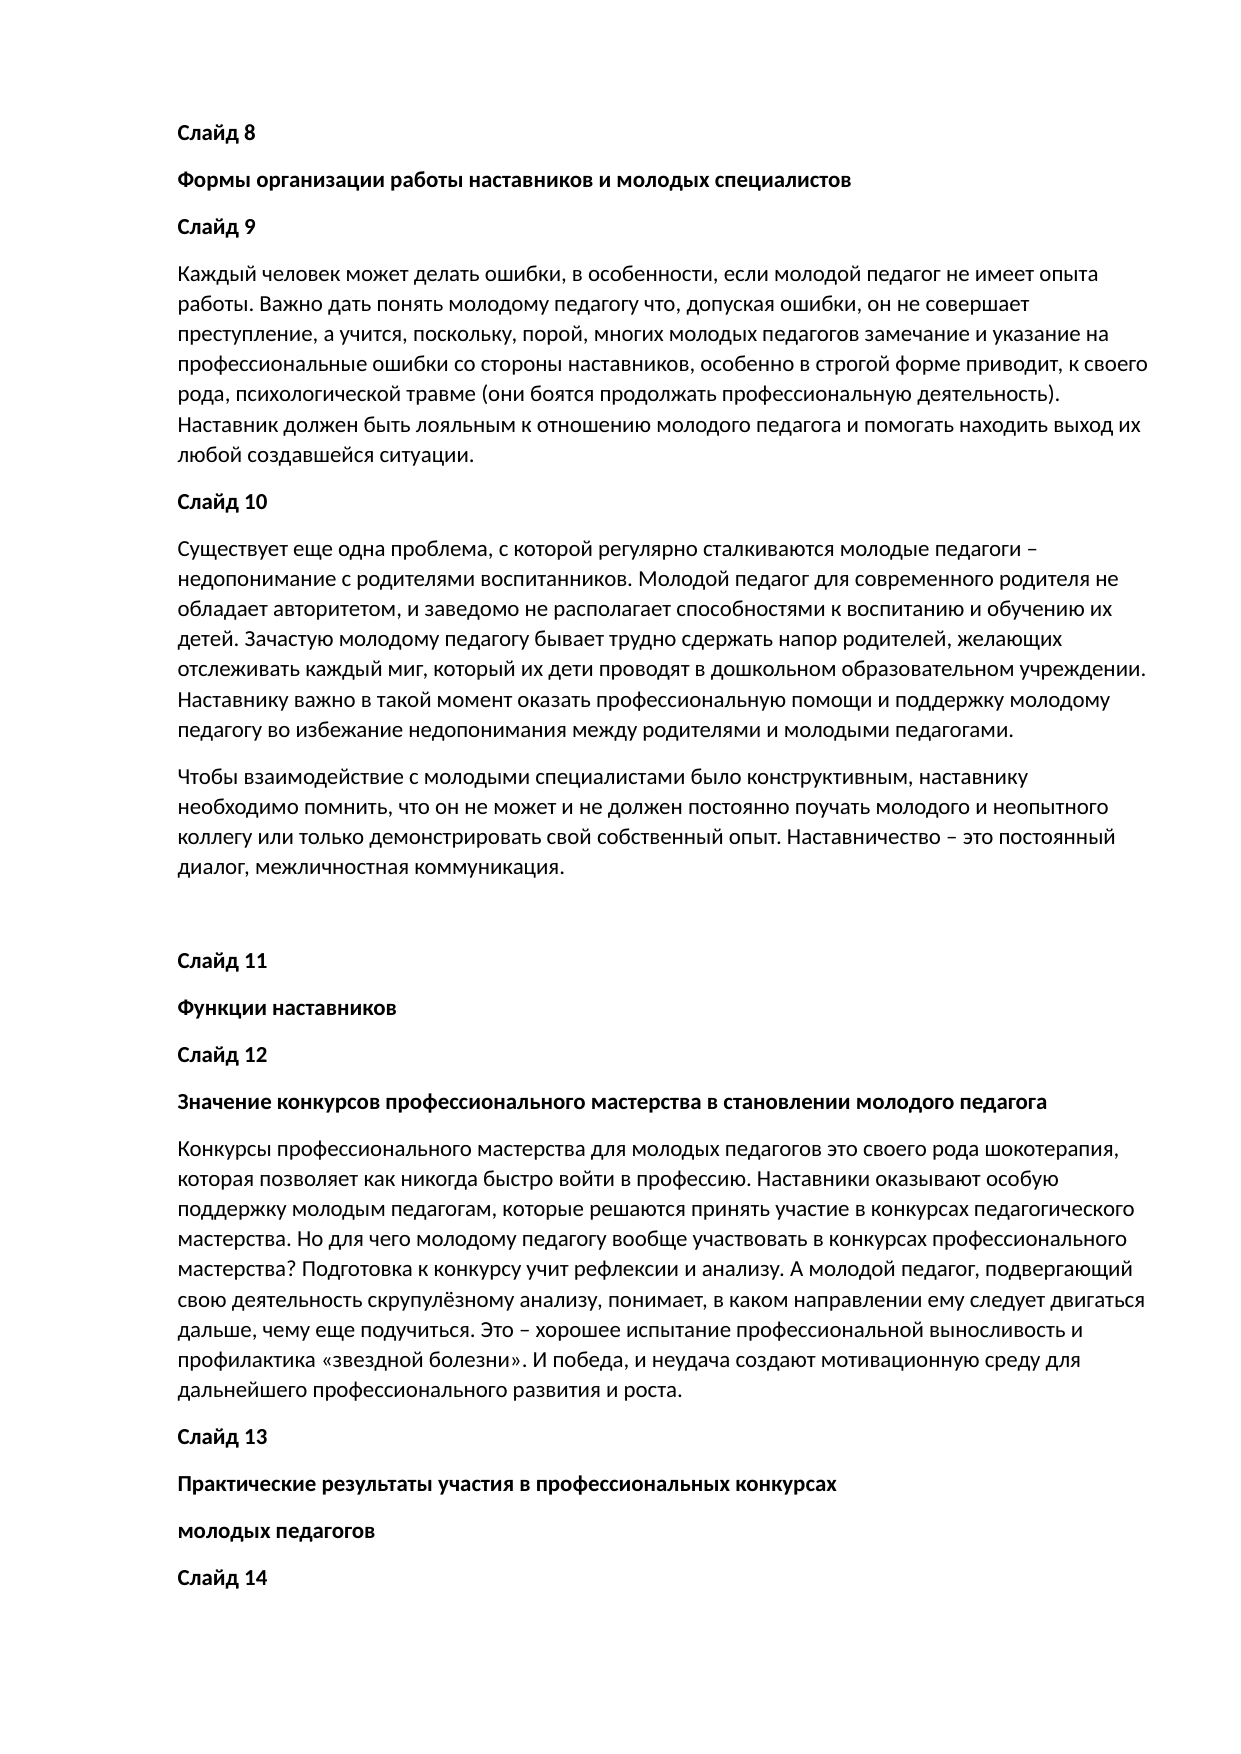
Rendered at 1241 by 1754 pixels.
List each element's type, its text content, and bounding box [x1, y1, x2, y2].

text Практические результаты участия в профессиональных конкурсах [177, 1469, 1152, 1497]
text Конкурсы профессионального мастерства для молодых педагогов это своего рода шокотерапия, которая позволяет как никогда быстро войти в профессию. Наставники оказывают особую поддержку молодым педагогам, которые решаются принять участие в конкурсах педагогического мастерства. Но для чего молодому педагогу вообще участвовать в конкурсах профессионального мастерства? Подготовка к конкурсу учит рефлексии и анализу. А молодой педагог, подвергающий свою деятельность скрупулёзному анализу, понимает, в каком направлении ему следует двигаться дальше, чему еще подучиться. Это – хорошее испытание профессиональной выносливость и профилактика «звездной болезни». И победа, и неудача создают мотивационную среду для дальнейшего профессионального развития и роста. [177, 1134, 1152, 1403]
text Слайд 10 [177, 487, 1152, 515]
text Значение конкурсов профессионального мастерства в становлении молодого педагога [177, 1087, 1152, 1115]
text Слайд 14 [177, 1563, 1152, 1591]
text Слайд 12 [177, 1040, 1152, 1068]
text Каждый человек может делать ошибки, в особенности, если молодой педагог не имеет опыта работы. Важно дать понять молодому педагогу что, допуская ошибки, он не совершает преступление, а учится, поскольку, порой, многих молодых педагогов замечание и указание на профессиональные ошибки со стороны наставников, особенно в строгой форме приводит, к своего рода, психологической травме (они боятся продолжать профессиональную деятельность). Наставник должен быть лояльным к отношению молодого педагога и помогать находить выход их любой создавшейся ситуации. [177, 259, 1152, 468]
text Чтобы взаимодействие с молодыми специалистами было конструктивным, наставнику необходимо помнить, что он не может и не должен постоянно поучать молодого и неопытного коллегу или только демонстрировать свой собственный опыт. Наставничество – это постоянный диалог, межличностная коммуникация. [177, 762, 1152, 881]
text Функции наставников [177, 993, 1152, 1021]
text Слайд 13 [177, 1422, 1152, 1450]
text Слайд 8 [177, 118, 1152, 146]
text Формы организации работы наставников и молодых специалистов [177, 165, 1152, 193]
text молодых педагогов [177, 1516, 1152, 1544]
text Существует еще одна проблема, с которой регулярно сталкиваются молодые педагоги – недопонимание с родителями воспитанников. Молодой педагог для современного родителя не обладает авторитетом, и заведомо не располагает способностями к воспитанию и обучению их детей. Зачастую молодому педагогу бывает трудно сдержать напор родителей, желающих отслеживать каждый миг, который их дети проводят в дошкольном образовательном учреждении. Наставнику важно в такой момент оказать профессиональную помощи и поддержку молодому педагогу во избежание недопонимания между родителями и молодыми педагогами. [177, 534, 1152, 743]
text Слайд 11 [177, 946, 1152, 974]
text Слайд 9 [177, 212, 1152, 240]
